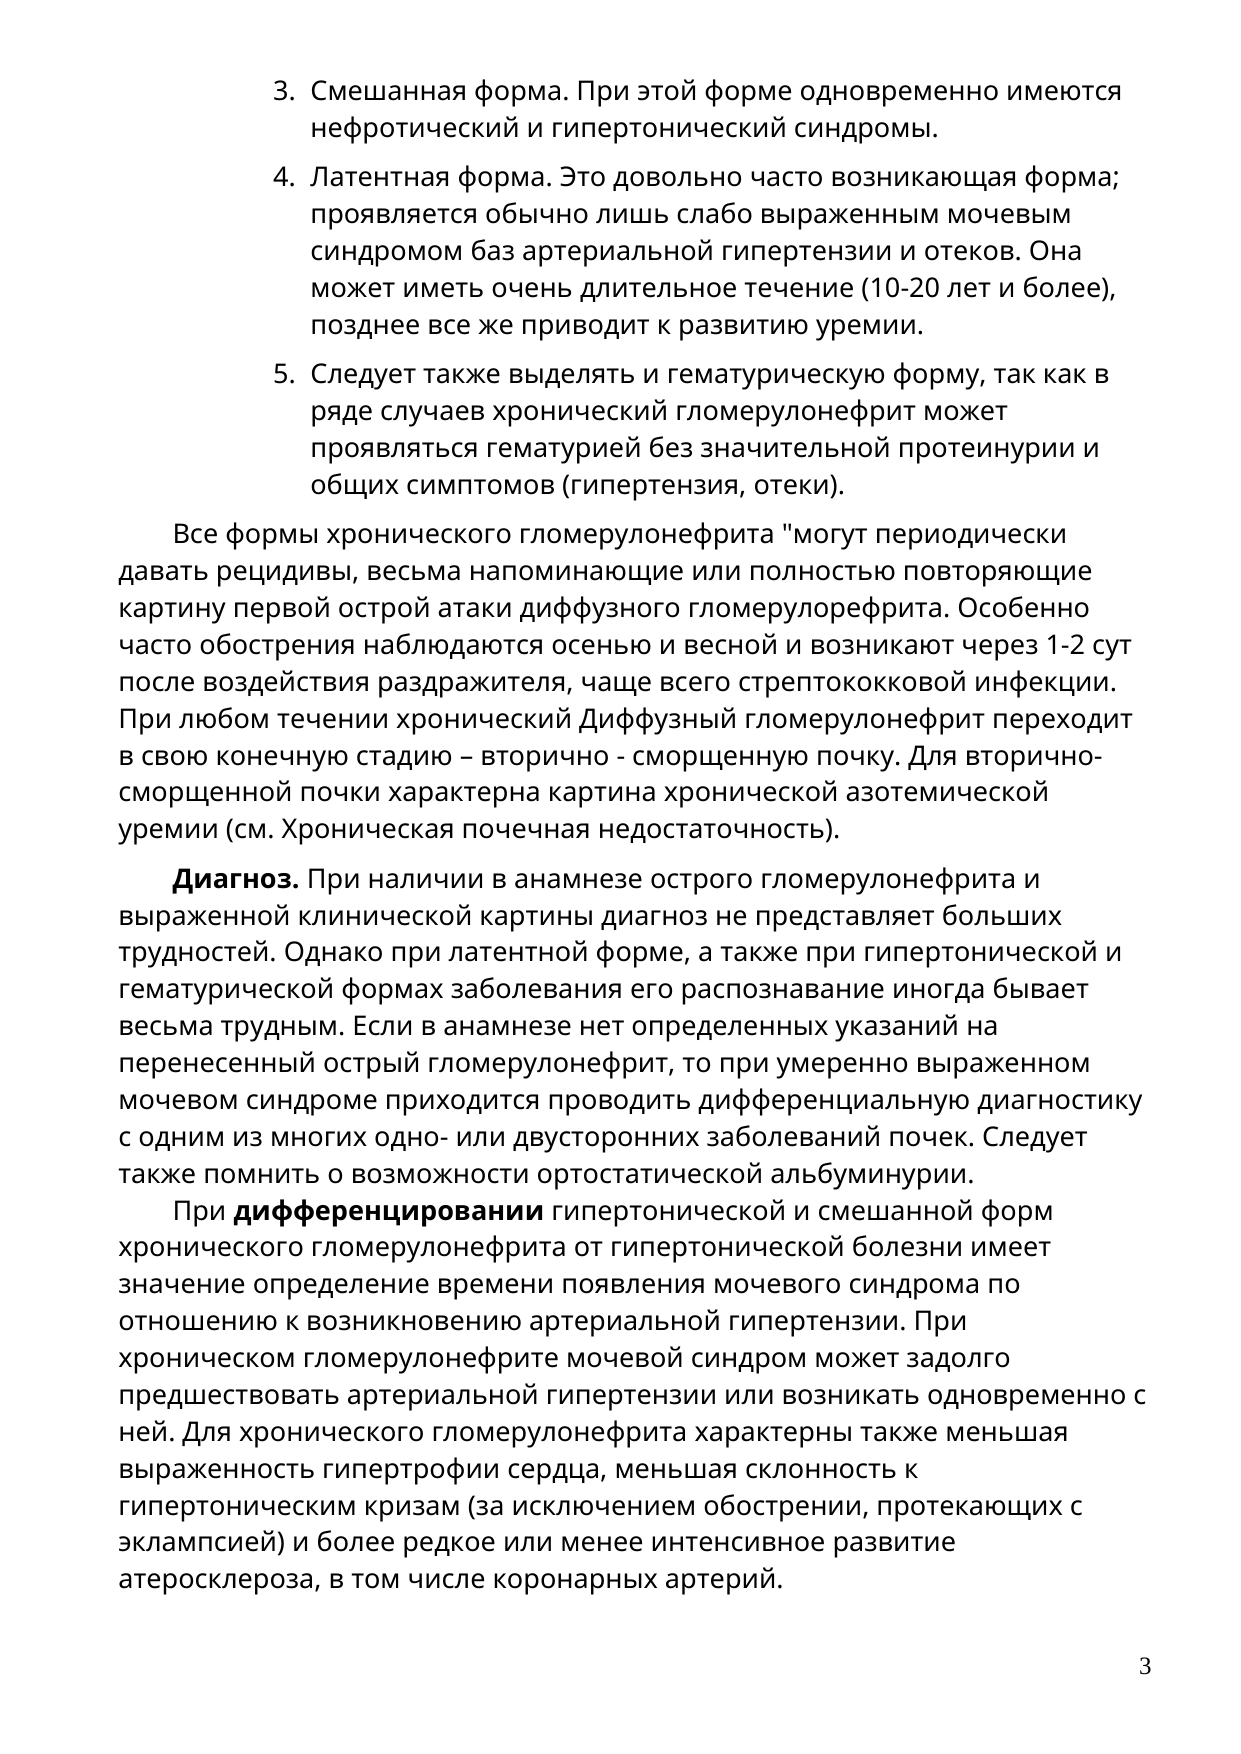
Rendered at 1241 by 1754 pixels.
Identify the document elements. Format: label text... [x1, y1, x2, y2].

list Латентная форма. Это довольно часто возникающая форма; проявляется обычно лишь слабо выраженным мочевым синдромом баз артериальной гипертензии и отеков. Она может иметь очень длительное течение (10-20 лет и более), позднее все же приводит к развитию уремии. [273, 158, 1152, 342]
text При дифференцировании гипертонической и смешанной форм хронического гломерулонефрита от гипертонической болезни имеет значение определение времени появления мочевого синдрома по отношению к возникновению артериальной гипертензии. При хроническом гломерулонефрите мочевой синдром может задолго предшествовать артериальной гипертензии или возникать одновременно с ней. Для хронического гломерулонефрита характерны также меньшая выраженность гипертрофии сердца, меньшая склонность к гипертоническим кризам (за исключением обострении, протекающих с эклампсией) и более редкое или менее интенсивное развитие атеросклероза, в том числе коронарных артерий. [118, 1191, 1152, 1597]
list Следует также выделять и гематурическую форму, так как в ряде случаев хронический гломерулонефрит может проявляться гематурией без значительной протеинурии и общих симптомов (гипертензия, отеки). [273, 355, 1152, 502]
list Смешанная форма. При этой форме одновременно имеются нефротический и гипертонический синдромы. [273, 72, 1152, 145]
text Диагноз. При наличии в анамнезе острого гломерулонефрита и выраженной клинической картины диагноз не представляет больших трудностей. Однако при латентной форме, а также при гипертонической и гематурической формах заболевания его распознавание иногда бывает весьма трудным. Если в анамнезе нет определенных указаний на перенесенный острый гломерулонефрит, то при умеренно выраженном мочевом синдроме приходится проводить дифференциальную диагностику с одним из многих одно- или двусторонних заболеваний почек. Следует также помнить о возможности ортостатической альбуминурии. [118, 859, 1152, 1191]
text Все формы хронического гломерулонефрита "могут периодически давать рецидивы, весьма напоминающие или полностью повторяющие картину первой острой атаки диффузного гломерулорефрита. Особенно часто обострения наблюдаются осенью и весной и возникают через 1-2 сут после воздействия раздражителя, чаще всего стрептококковой инфекции. При любом течении хронический Диффузный гломерулонефрит переходит в свою конечную стадию – вторично - сморщенную почку. Для вторично-сморщенной почки характерна картина хронической азотемической уремии (см. Хроническая почечная недостаточность). [118, 515, 1152, 847]
